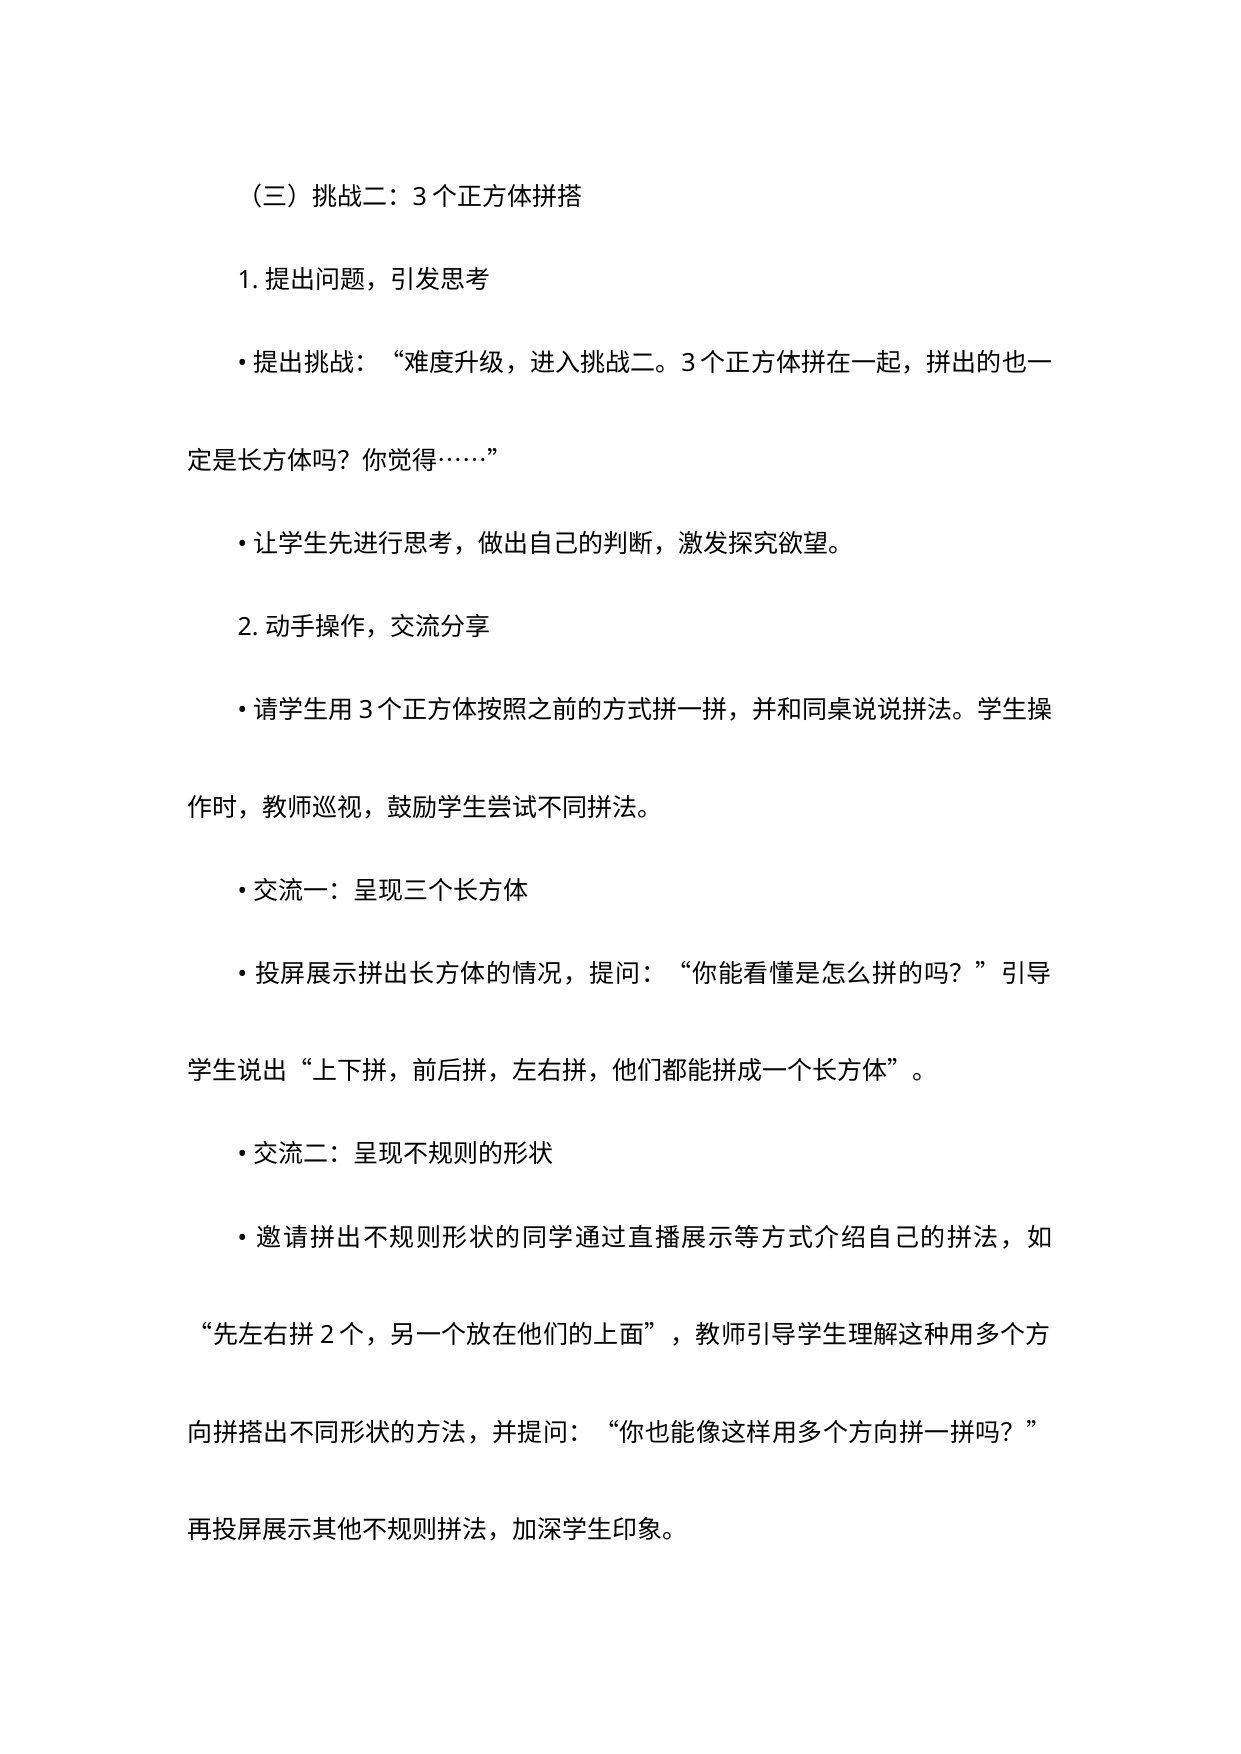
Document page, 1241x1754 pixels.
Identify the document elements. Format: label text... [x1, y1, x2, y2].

text • 请学生用3个正方体按照之前的方式拼一拼，并和同桌说说拼法。学生操作时，教师巡视，鼓励学生尝试不同拼法。 [187, 675, 1053, 838]
text 2. 动手操作，交流分享 [187, 592, 1053, 657]
text （三）挑战二：3个正方体拼搭 [187, 162, 1053, 227]
text • 投屏展示拼出长方体的情况，提问：“你能看懂是怎么拼的吗？”引导学生说出“上下拼，前后拼，左右拼，他们都能拼成一个长方体”。 [187, 939, 1053, 1101]
text • 交流一：呈现三个长方体 [187, 856, 1053, 921]
text • 邀请拼出不规则形状的同学通过直播展示等方式介绍自己的拼法，如“先左右拼2个，另一个放在他们的上面”，教师引导学生理解这种用多个方向拼搭出不同形状的方法，并提问：“你也能像这样用多个方向拼一拼吗？”再投屏展示其他不规则拼法，加深学生印象。 [187, 1203, 1053, 1560]
text • 让学生先进行思考，做出自己的判断，激发探究欲望。 [187, 509, 1053, 574]
text • 提出挑战：“难度升级，进入挑战二。3个正方体拼在一起，拼出的也一定是长方体吗？你觉得……” [187, 328, 1053, 491]
text • 交流二：呈现不规则的形状 [187, 1119, 1053, 1184]
text 1. 提出问题，引发思考 [187, 245, 1053, 310]
